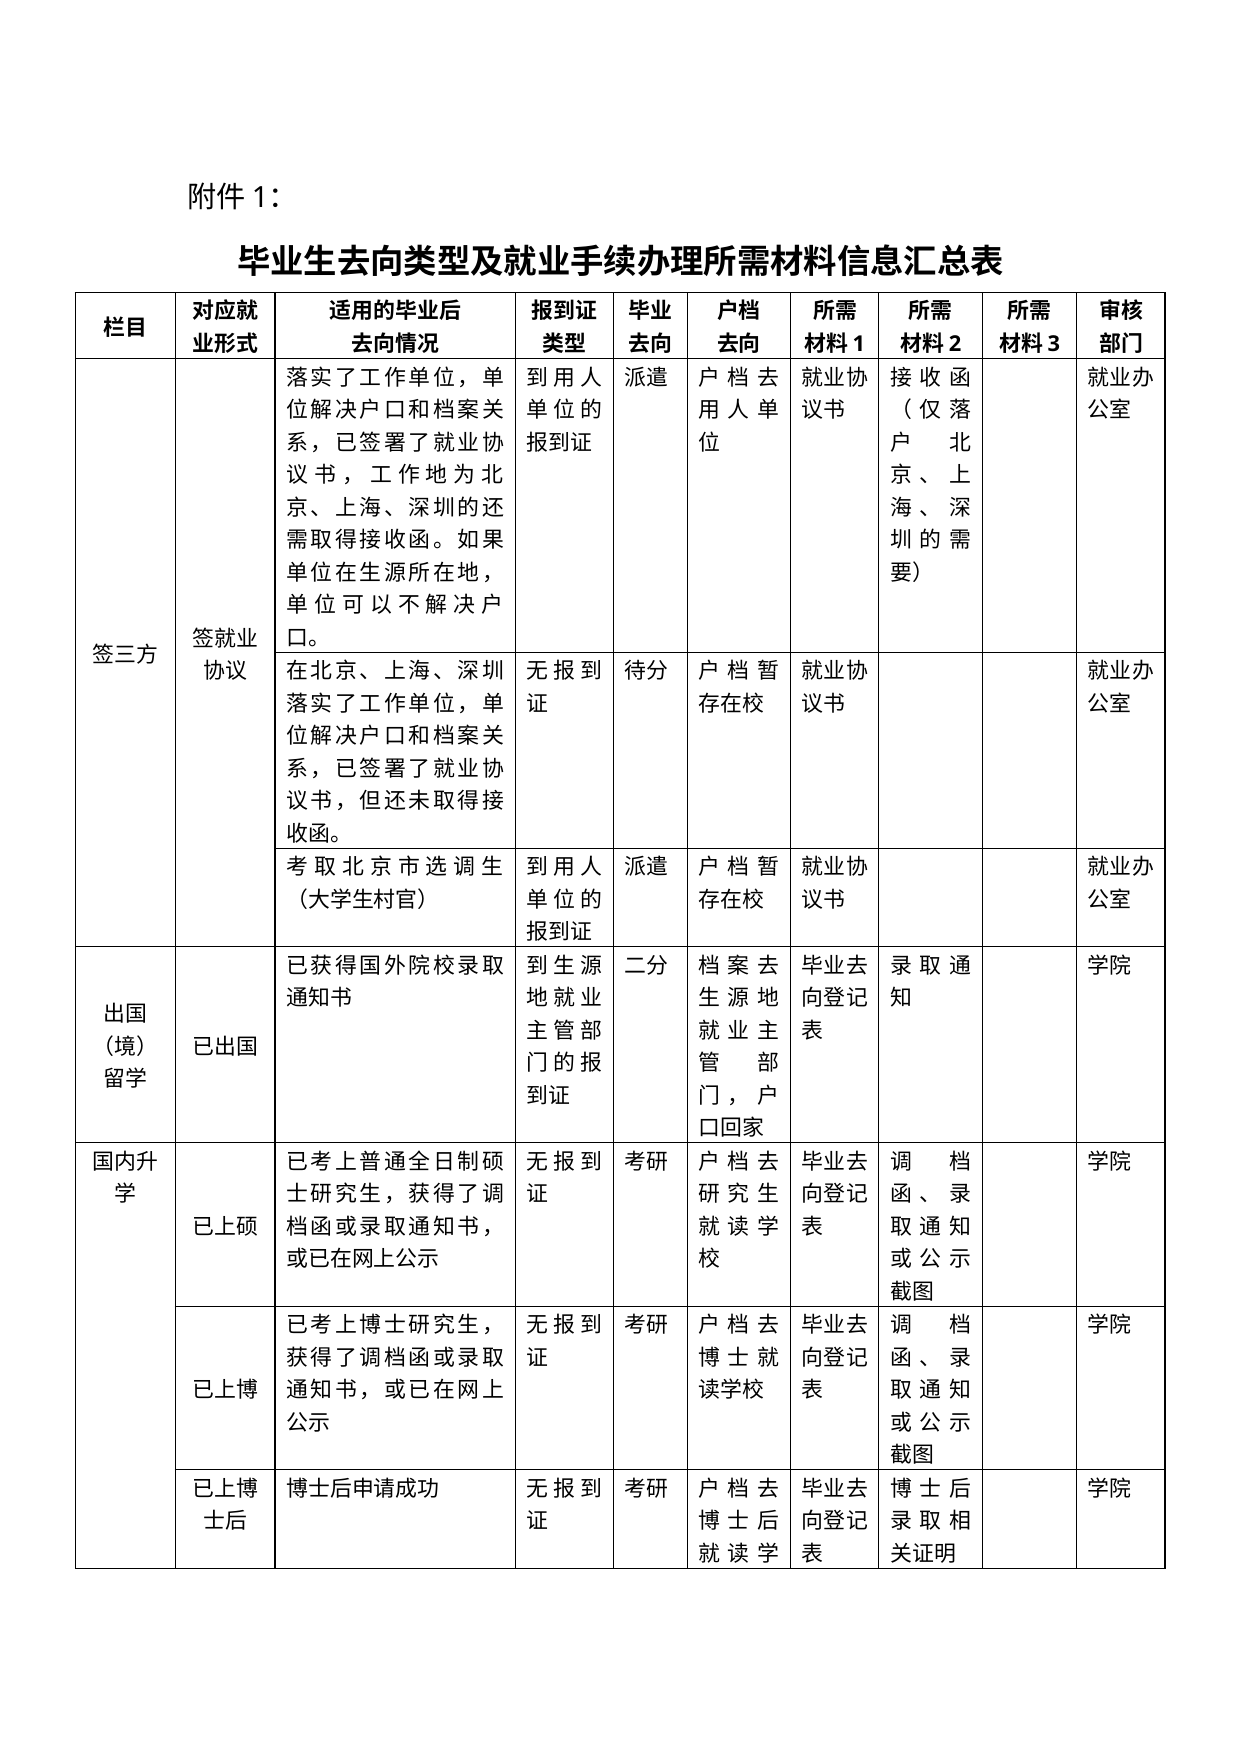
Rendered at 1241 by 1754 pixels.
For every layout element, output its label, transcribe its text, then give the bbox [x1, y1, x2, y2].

table_cell 出国（境）留学 [76, 947, 175, 1142]
table_cell [983, 849, 1076, 946]
table_cell 到用人单位的报到证 [516, 359, 613, 652]
table_cell 二分 [614, 947, 687, 1142]
table_cell 签就业协议 [176, 359, 274, 946]
table_cell 户档去博士就读学校 [688, 1307, 790, 1469]
table_cell 无报到证 [516, 1143, 613, 1306]
table_cell 调档函、录取通知或公示截图 [879, 1307, 982, 1469]
table_cell 户档去博士后就读学校 [688, 1470, 790, 1568]
table_cell 就业协议书 [791, 653, 878, 848]
table_cell 调档函、录取通知或公示截图 [879, 1143, 982, 1306]
table_cell 考研 [614, 1143, 687, 1306]
table_header 栏目 [76, 293, 175, 358]
table_cell 考研 [614, 1470, 687, 1568]
table_cell 博士后申请成功 [276, 1470, 515, 1568]
table_cell 毕业去向登记表 [791, 1470, 878, 1568]
table_cell 户档去研究生就读学校 [688, 1143, 790, 1306]
table_cell [983, 1470, 1076, 1568]
text 附件1： [187, 162, 1053, 227]
table_cell [983, 359, 1076, 652]
table_cell 已出国 [176, 947, 274, 1142]
table_cell 户档去用人单位 [688, 359, 790, 652]
table_cell 已考上普通全日制硕士研究生，获得了调档函或录取通知书，或已在网上公示 [276, 1143, 515, 1306]
table_cell 就业办公室 [1077, 849, 1164, 946]
table_cell 无报到证 [516, 1307, 613, 1469]
table_header 所需 材料2 [879, 293, 982, 358]
table_cell 考取北京市选调生（大学生村官） [276, 849, 515, 946]
text 毕业生去向类型及就业手续办理所需材料信息汇总表 [187, 227, 1053, 292]
table_cell 博士后录取相关证明 [879, 1470, 982, 1568]
table_cell 已上硕 [176, 1143, 274, 1306]
table_cell 已上博士后 [176, 1470, 274, 1568]
table_cell 无报到证 [516, 653, 613, 848]
table_cell 到用人单位的报到证 [516, 849, 613, 946]
table_cell 毕业去向登记表 [791, 947, 878, 1142]
table_cell 就业协议书 [791, 849, 878, 946]
table_cell 学院 [1077, 1307, 1164, 1469]
table_cell 毕业去向登记表 [791, 1307, 878, 1469]
table_cell 待分 [614, 653, 687, 848]
table_cell 档案去生源地就业主管部门，户口回家 [688, 947, 790, 1142]
table_header 适用的毕业后 去向情况 [276, 293, 515, 358]
table_cell 国内升学 [76, 1143, 175, 1568]
table_cell 接收函（仅落户北京、上海、深圳的需要） [879, 359, 982, 652]
table_cell 户档暂存在校 [688, 653, 790, 848]
table_header 户档 去向 [688, 293, 790, 358]
table_cell 就业办公室 [1077, 359, 1164, 652]
table_cell 毕业去向登记表 [791, 1143, 878, 1306]
table_cell 到生源地就业主管部门的报到证 [516, 947, 613, 1142]
table_cell 已考上博士研究生，获得了调档函或录取通知书，或已在网上公示 [276, 1307, 515, 1469]
table_cell 在北京、上海、深圳落实了工作单位，单位解决户口和档案关系，已签署了就业协议书，但还未取得接收函。 [276, 653, 515, 848]
table_cell 无报到证 [516, 1470, 613, 1568]
table_cell 已上博 [176, 1307, 274, 1469]
table_cell 考研 [614, 1307, 687, 1469]
table_cell 就业办公室 [1077, 653, 1164, 848]
table_cell [983, 1143, 1076, 1306]
table_header 毕业 去向 [614, 293, 687, 358]
table_cell 学院 [1077, 1470, 1164, 1568]
table_cell [879, 849, 982, 946]
table_cell [879, 653, 982, 848]
table_cell 落实了工作单位，单位解决户口和档案关系，已签署了就业协议书，工作地为北京、上海、深圳的还需取得接收函。如果单位在生源所在地，单位可以不解决户口。 [276, 359, 515, 652]
table_cell 学院 [1077, 947, 1164, 1142]
table_cell 派遣 [614, 849, 687, 946]
table_cell [983, 1307, 1076, 1469]
table_cell 户档暂存在校 [688, 849, 790, 946]
table_cell 就业协议书 [791, 359, 878, 652]
table_cell 签三方 [76, 359, 175, 946]
table_cell 学院 [1077, 1143, 1164, 1306]
table_cell [983, 653, 1076, 848]
table_cell 录取通知 [879, 947, 982, 1142]
table_header 报到证 类型 [516, 293, 613, 358]
table_cell 已获得国外院校录取通知书 [276, 947, 515, 1142]
table_header 所需 材料1 [791, 293, 878, 358]
table_header 审核 部门 [1077, 293, 1164, 358]
table_cell [983, 947, 1076, 1142]
table_header 对应就业形式 [176, 293, 274, 358]
table_header 所需 材料3 [983, 293, 1076, 358]
table_cell 派遣 [614, 359, 687, 652]
